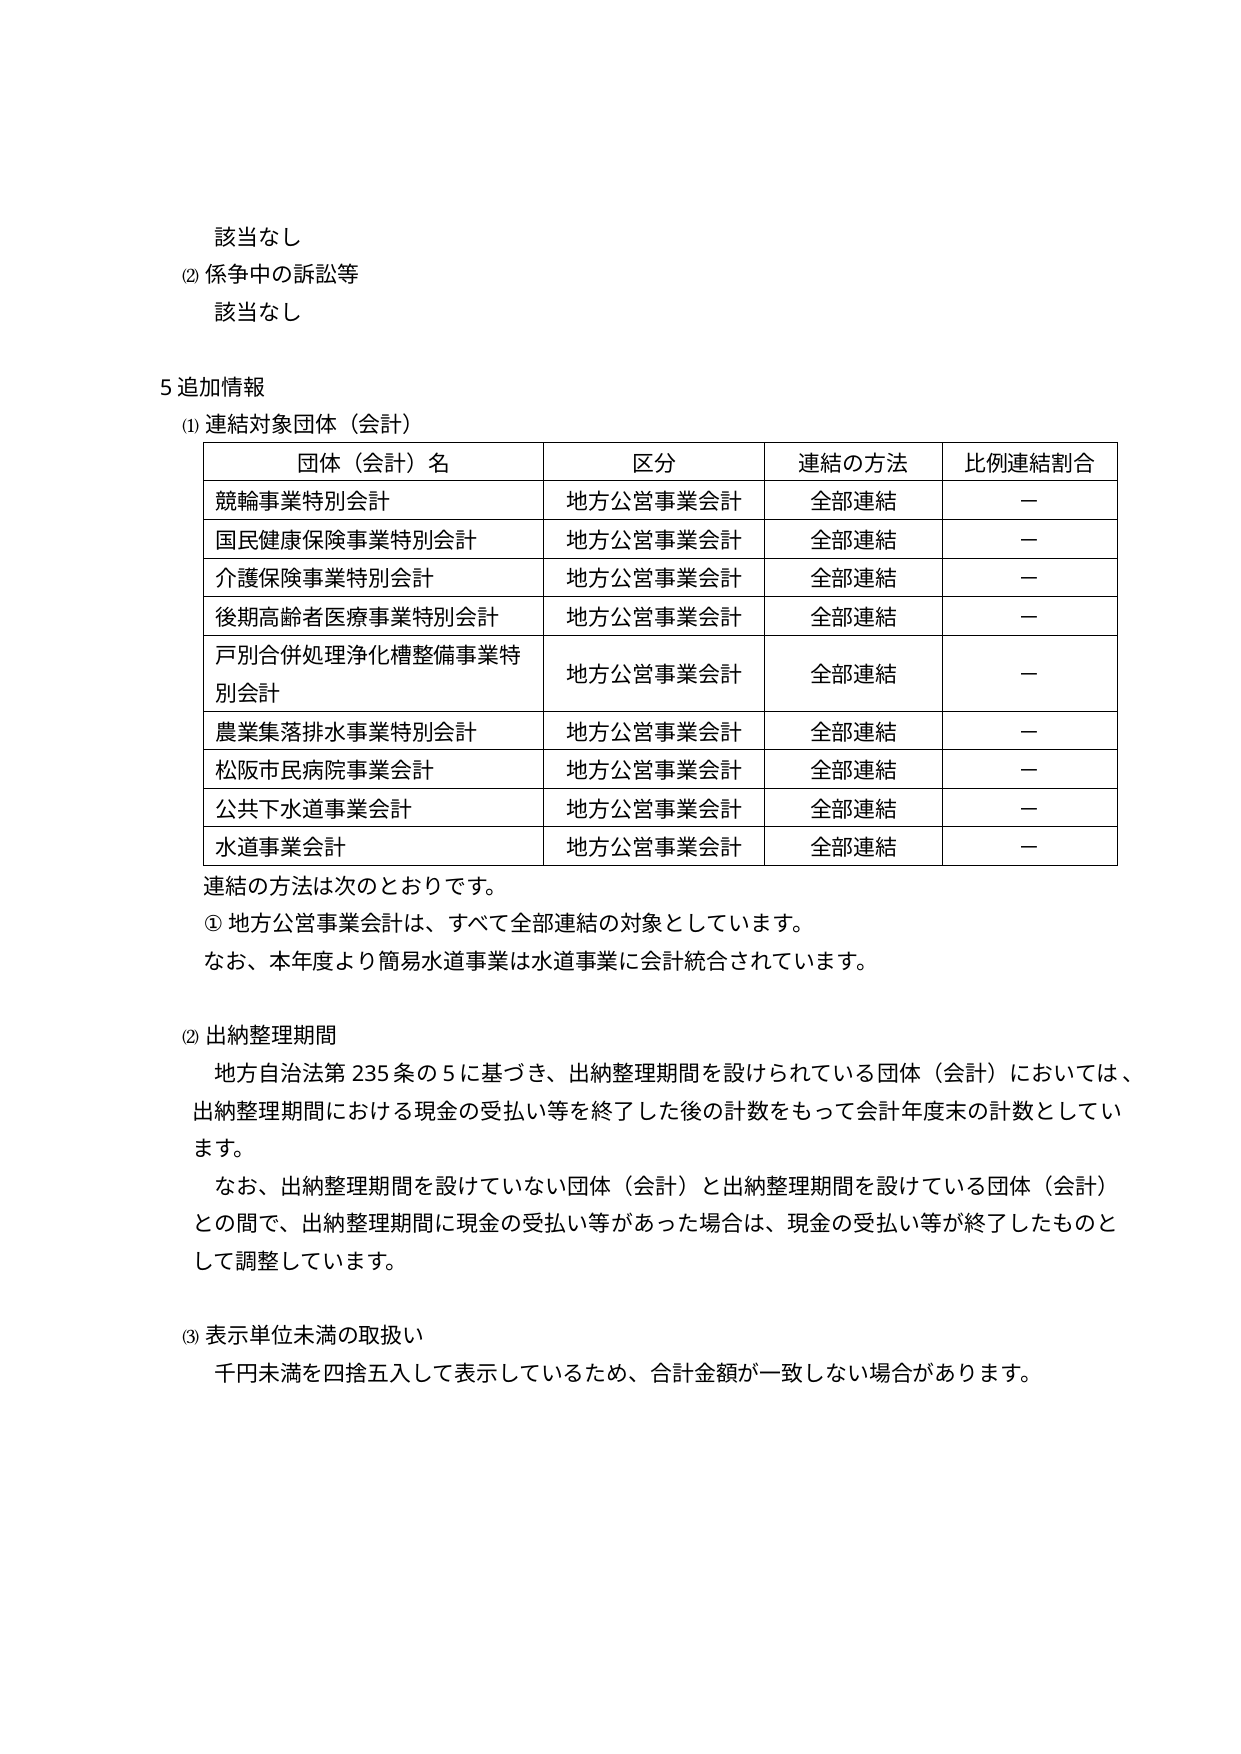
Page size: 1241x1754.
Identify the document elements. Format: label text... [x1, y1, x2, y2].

table_cell 地方公営事業会計 [544, 559, 764, 596]
table_cell － [943, 597, 1117, 634]
table_header 連結の方法 [765, 443, 942, 480]
text 5 追加情報 [159, 367, 1122, 404]
table_cell 水道事業会計 [204, 827, 543, 865]
table_cell － [943, 750, 1117, 788]
table_cell 地方公営事業会計 [544, 789, 764, 826]
text 地方自治法第235条の5に基づき、出納整理期間を設けられている団体（会計）においては、出納整理期間における現金の受払い等を終了した後の計数をもって会計年度末の計数としています。 [192, 1053, 1122, 1166]
table_cell 農業集落排水事業特別会計 [204, 712, 543, 749]
text ⑵ 出納整理期間 [181, 1016, 1122, 1053]
table_header 区分 [544, 443, 764, 480]
table_cell 全部連結 [765, 789, 942, 826]
table_header 団体（会計）名 [204, 443, 543, 480]
table_cell 戸別合併処理浄化槽整備事業特別会計 [204, 636, 543, 711]
table_cell 地方公営事業会計 [544, 520, 764, 557]
table_cell － [943, 481, 1117, 519]
text 千円未満を四捨五入して表示しているため、合計金額が一致しない場合があります。 [170, 1353, 1122, 1391]
table_cell 介護保険事業特別会計 [204, 559, 543, 596]
table_cell 競輪事業特別会計 [204, 481, 543, 519]
table_cell 地方公営事業会計 [544, 481, 764, 519]
table_header 比例連結割合 [943, 443, 1117, 480]
text ⑶ 表示単位未満の取扱い [159, 1316, 1122, 1353]
table_cell 全部連結 [765, 597, 942, 634]
table_cell － [943, 789, 1117, 826]
table_cell 全部連結 [765, 559, 942, 596]
text 連結の方法は次のとおりです。 [203, 866, 1122, 903]
table_cell 地方公営事業会計 [544, 636, 764, 711]
table_cell － [943, 520, 1117, 557]
text ⑵ 係争中の訴訟等 [181, 254, 1122, 292]
text ① 地方公営事業会計は、すべて全部連結の対象としています。 [203, 903, 1122, 941]
table_cell 全部連結 [765, 636, 942, 711]
table_cell － [943, 636, 1117, 711]
table_cell － [943, 559, 1117, 596]
text なお、出納整理期間を設けていない団体（会計）と出納整理期間を設けている団体（会計）との間で、出納整理期間に現金の受払い等があった場合は、現金の受払い等が終了したものとして調整しています。 [192, 1166, 1122, 1278]
table_cell 全部連結 [765, 750, 942, 788]
table_cell 国民健康保険事業特別会計 [204, 520, 543, 557]
table_cell 地方公営事業会計 [544, 750, 764, 788]
table_cell 地方公営事業会計 [544, 712, 764, 749]
table_cell 松阪市民病院事業会計 [204, 750, 543, 788]
table_cell 全部連結 [765, 481, 942, 519]
table_cell 地方公営事業会計 [544, 597, 764, 634]
table_cell 全部連結 [765, 712, 942, 749]
text 該当なし [203, 217, 1122, 254]
table_cell 全部連結 [765, 827, 942, 865]
table_cell 全部連結 [765, 520, 942, 557]
table_cell － [943, 712, 1117, 749]
table_cell 公共下水道事業会計 [204, 789, 543, 826]
table_cell 地方公営事業会計 [544, 827, 764, 865]
text なお、本年度より簡易水道事業は水道事業に会計統合されています。 [203, 941, 1122, 978]
table_cell － [943, 827, 1117, 865]
table_cell 後期高齢者医療事業特別会計 [204, 597, 543, 634]
text ⑴ 連結対象団体（会計） [181, 404, 1122, 442]
text 該当なし [203, 292, 1122, 329]
